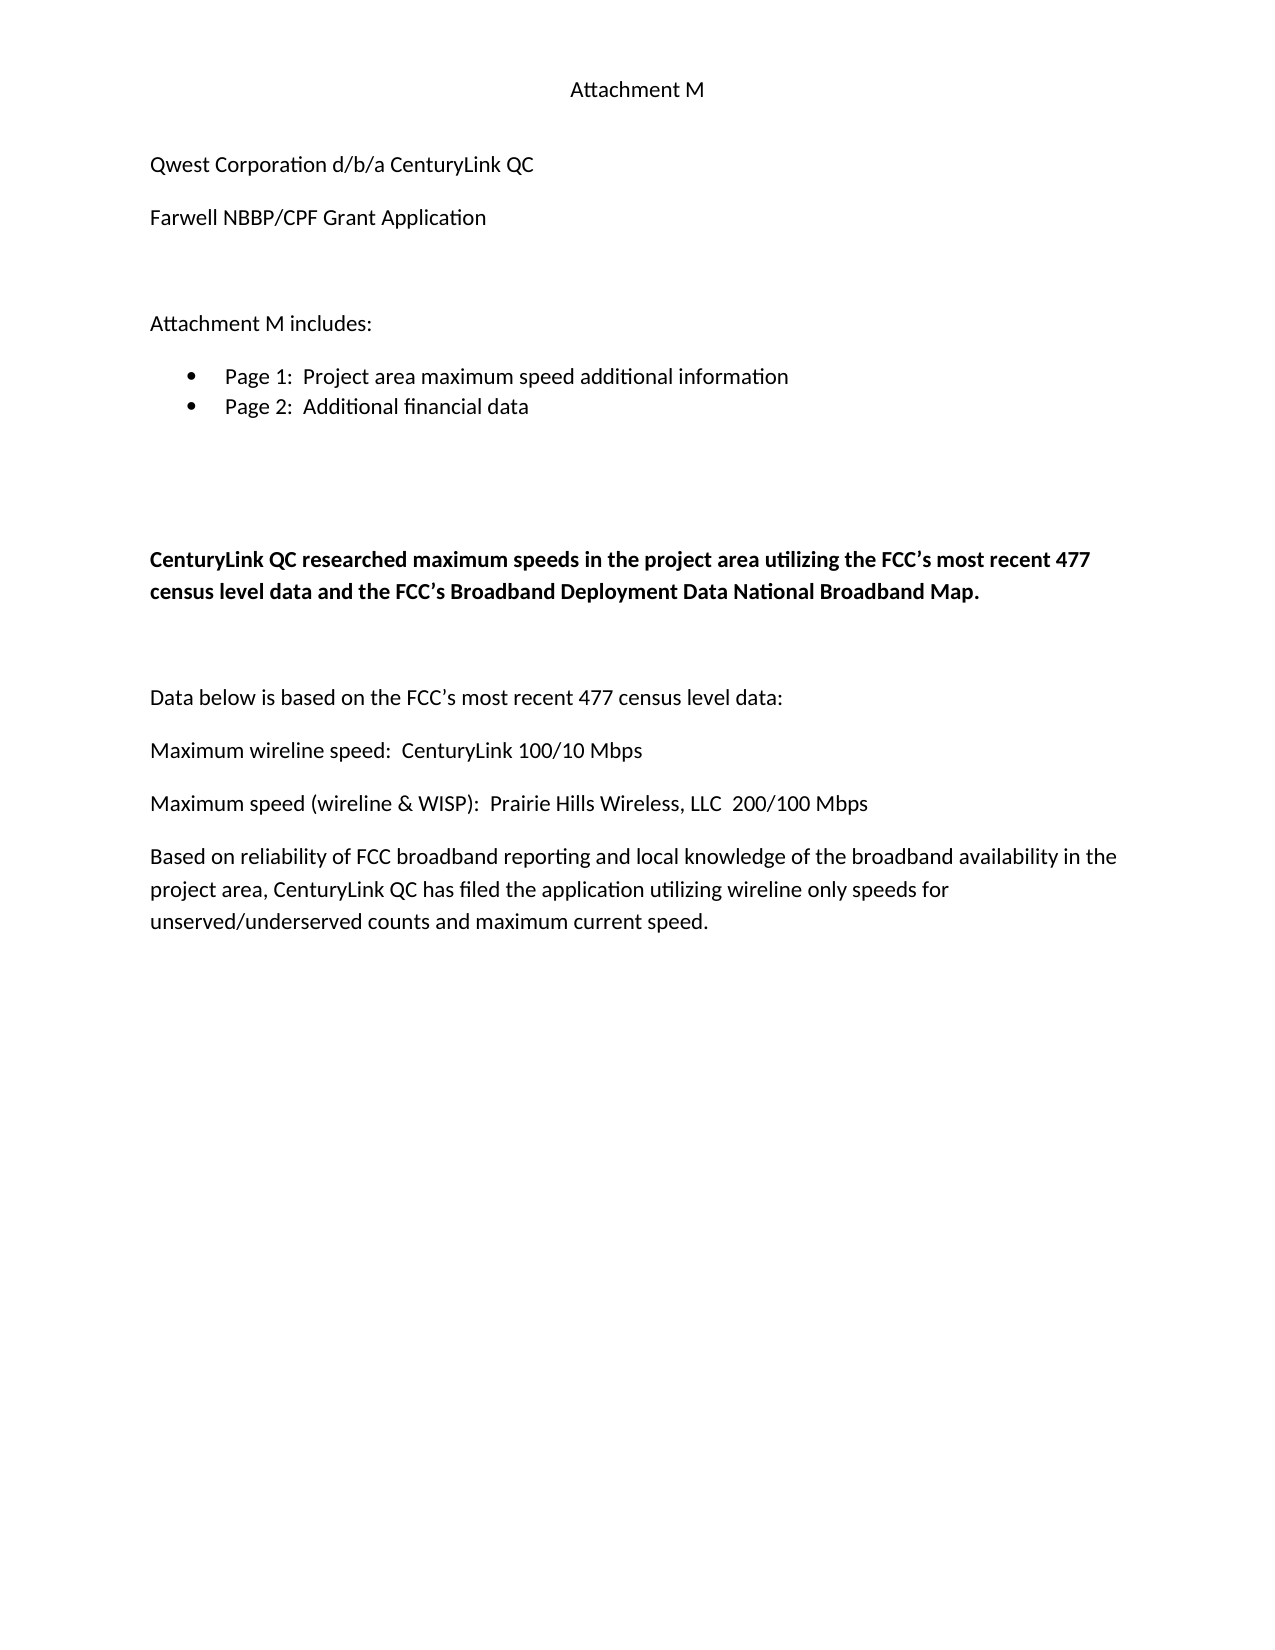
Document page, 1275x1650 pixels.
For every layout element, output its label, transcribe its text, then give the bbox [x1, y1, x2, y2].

text Qwest Corporation d/b/a CenturyLink QC [150, 150, 1125, 178]
text Attachment M includes: [150, 309, 1125, 337]
text Farwell NBBP/CPF Grant Application [150, 203, 1125, 231]
list Page 1: Project area maximum speed additional information [187, 362, 1125, 390]
text Based on reliability of FCC broadband reporting and local knowledge of the broadband availability in the project area, CenturyLink QC has filed the application utilizing wireline only speeds for unserved/underserved counts and maximum current speed. [150, 842, 1125, 935]
text Maximum speed (wireline & WISP): Prairie Hills Wireless, LLC 200/100 Mbps [150, 789, 1125, 817]
text Data below is based on the FCC’s most recent 477 census level data: [150, 683, 1125, 711]
text CenturyLink QC researched maximum speeds in the project area utilizing the FCC’s most recent 477 census level data and the FCC’s Broadband Deployment Data National Broadband Map. [150, 545, 1125, 605]
text Maximum wireline speed: CenturyLink 100/10 Mbps [150, 736, 1125, 764]
list Page 2: Additional financial data [187, 392, 1125, 420]
